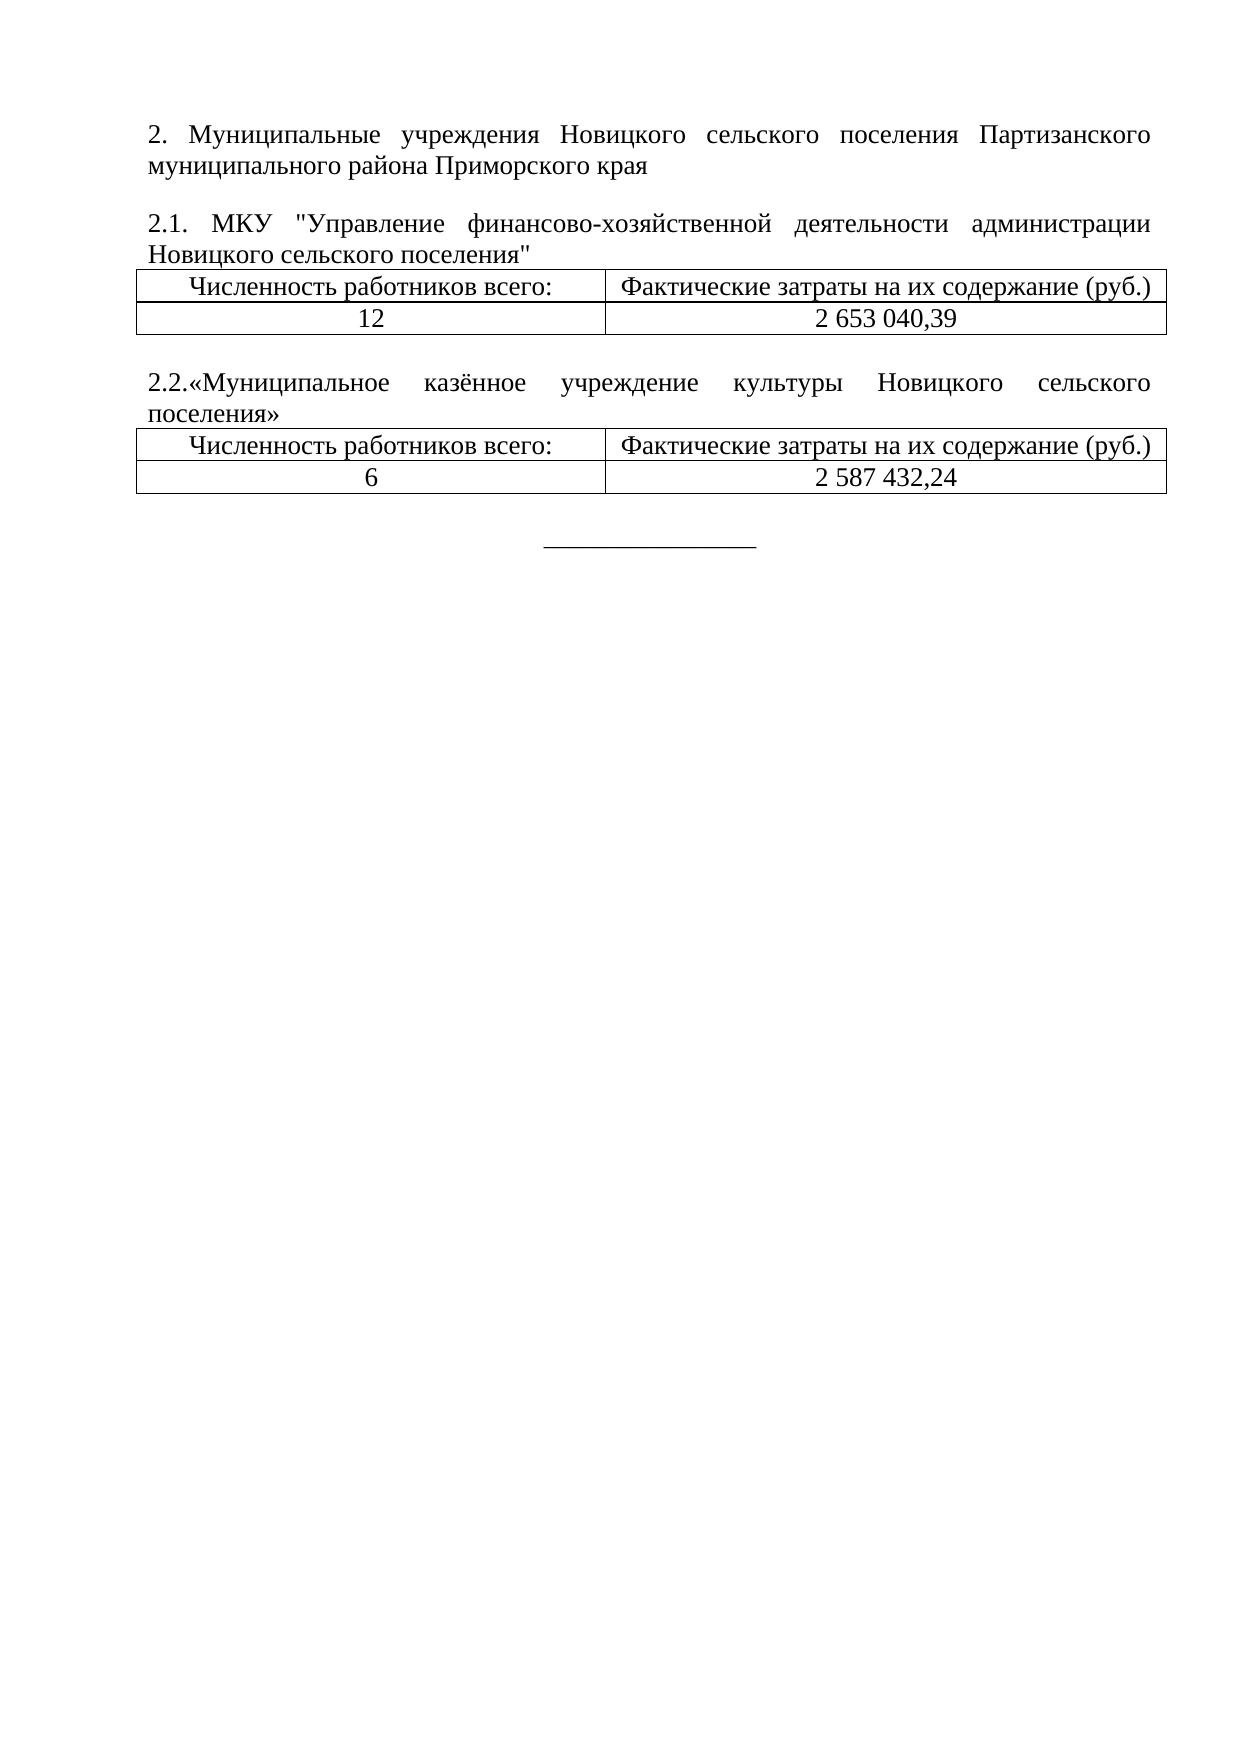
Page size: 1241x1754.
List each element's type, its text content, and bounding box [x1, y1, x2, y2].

table_cell 2 653 040,39 [606, 303, 1166, 333]
table_cell 6 [137, 461, 605, 492]
table_cell 2 587 432,24 [606, 461, 1166, 492]
text _________________ [148, 522, 1152, 551]
table_header Фактические затраты на их содержание (руб.) [606, 270, 1166, 301]
text 2. Муниципальные учреждения Новицкого сельского поселения Партизанского муниципального района Приморского края [148, 118, 1152, 181]
text 2.1. МКУ "Управление финансово-хозяйственной деятельности администрации Новицкого сельского поселения" [148, 207, 1152, 269]
table_header Численность работников всего: [137, 270, 605, 301]
table_cell 12 [137, 303, 605, 333]
table_header Фактические затраты на их содержание (руб.) [606, 429, 1166, 460]
table_header Численность работников всего: [137, 429, 605, 460]
text 2.2.«Муниципальное казённое учреждение культуры Новицкого сельского поселения» [148, 366, 1152, 428]
